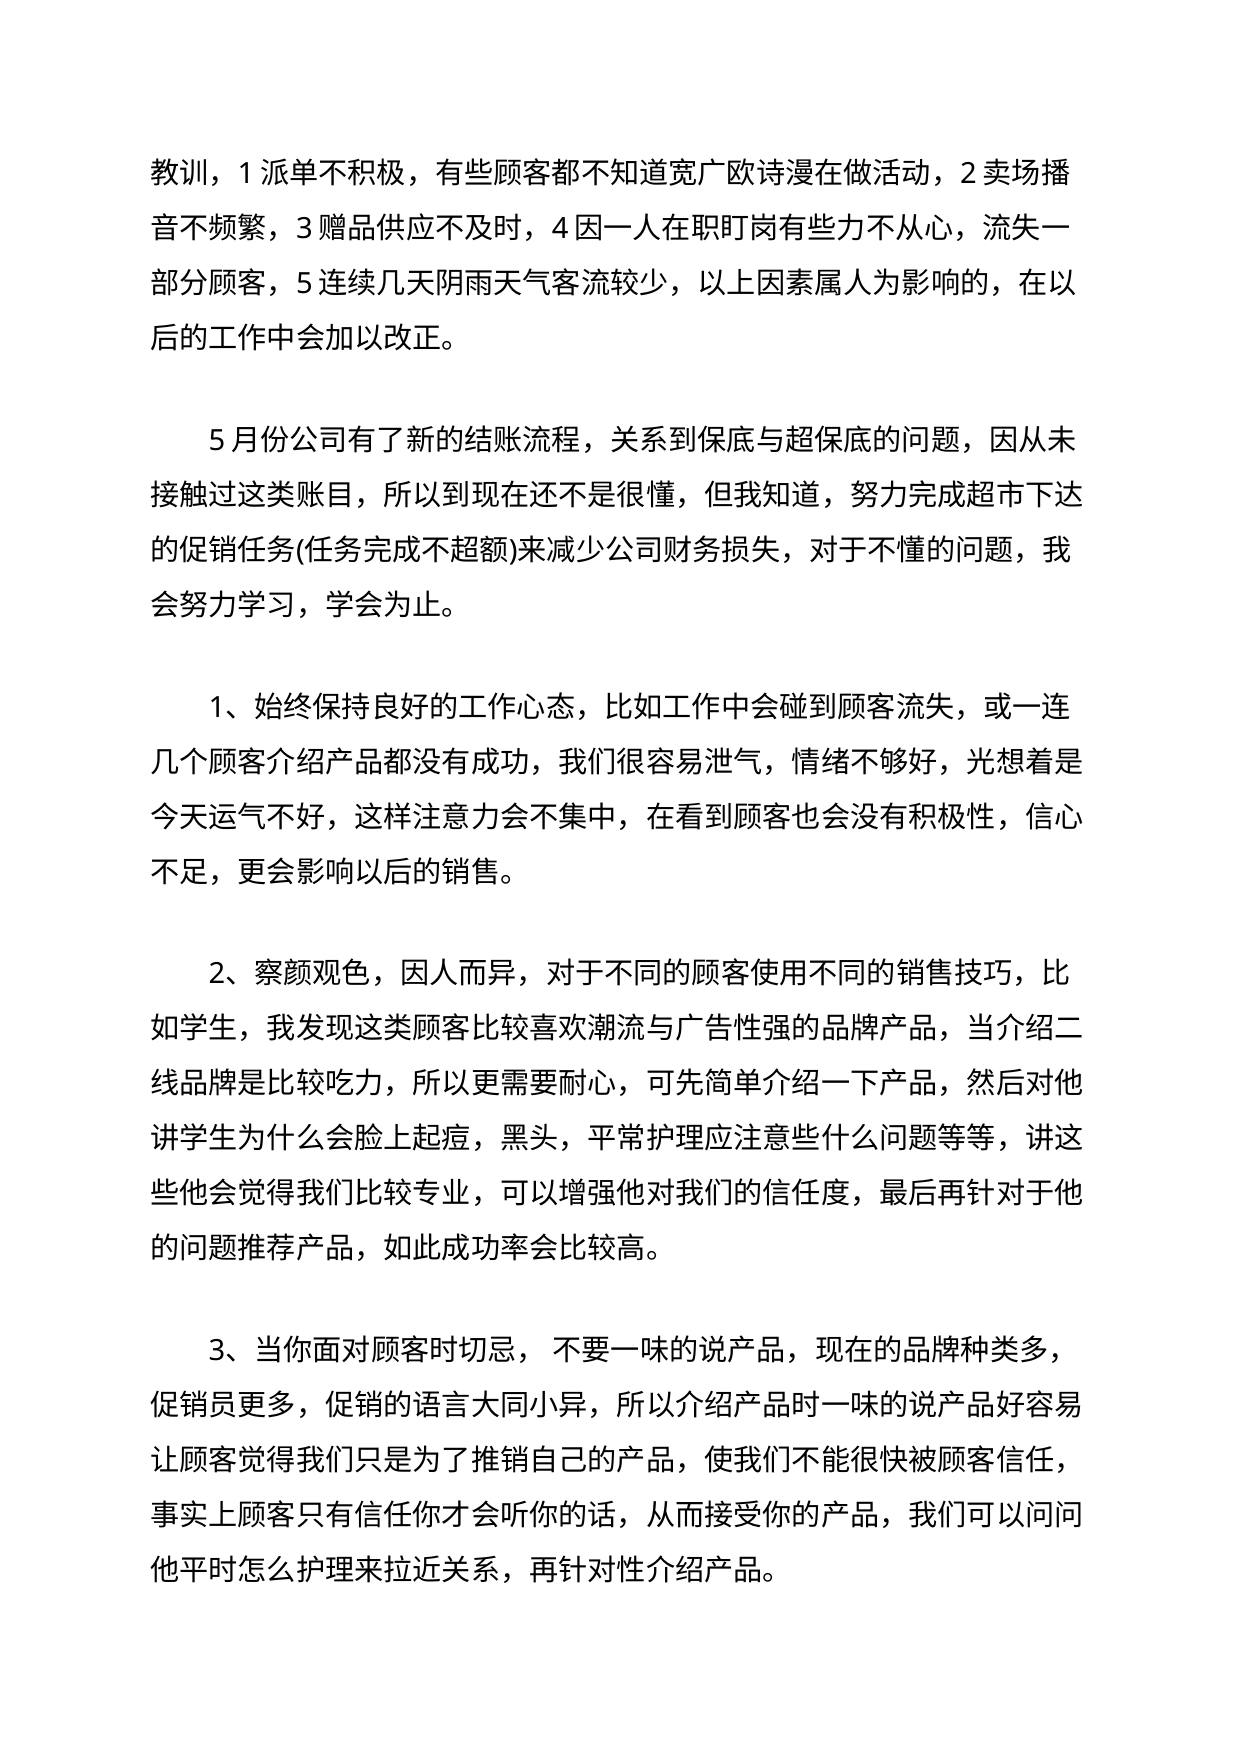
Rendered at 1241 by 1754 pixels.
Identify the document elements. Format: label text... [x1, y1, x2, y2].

text 5月份公司有了新的结账流程，关系到保底与超保底的问题，因从未接触过这类账目，所以到现在还不是很懂，但我知道，努力完成超市下达的促销任务(任务完成不超额)来减少公司财务损失，对于不懂的问题，我会努力学习，学会为止。 [150, 417, 1090, 624]
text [150, 150, 1090, 357]
text 1、始终保持良好的工作心态，比如工作中会碰到顾客流失，或一连几个顾客介绍产品都没有成功，我们很容易泄气，情绪不够好，光想着是今天运气不好，这样注意力会不集中，在看到顾客也会没有积极性，信心不足，更会影响以后的销售。 [150, 683, 1090, 891]
text 3、当你面对顾客时切忌， 不要一味的说产品，现在的品牌种类多，促销员更多，促销的语言大同小异，所以介绍产品时一味的说产品好容易让顾客觉得我们只是为了推销自己的产品，使我们不能很快被顾客信任，事实上顾客只有信任你才会听你的话，从而接受你的产品，我们可以问问他平时怎么护理来拉近关系，再针对性介绍产品。 [150, 1326, 1090, 1588]
text 2、察颜观色，因人而异，对于不同的顾客使用不同的销售技巧，比如学生，我发现这类顾客比较喜欢潮流与广告性强的品牌产品，当介绍二线品牌是比较吃力，所以更需要耐心，可先简单介绍一下产品，然后对他讲学生为什么会脸上起痘，黑头，平常护理应注意些什么问题等等，讲这些他会觉得我们比较专业，可以增强他对我们的信任度，最后再针对于他的问题推荐产品，如此成功率会比较高。 [150, 950, 1090, 1267]
